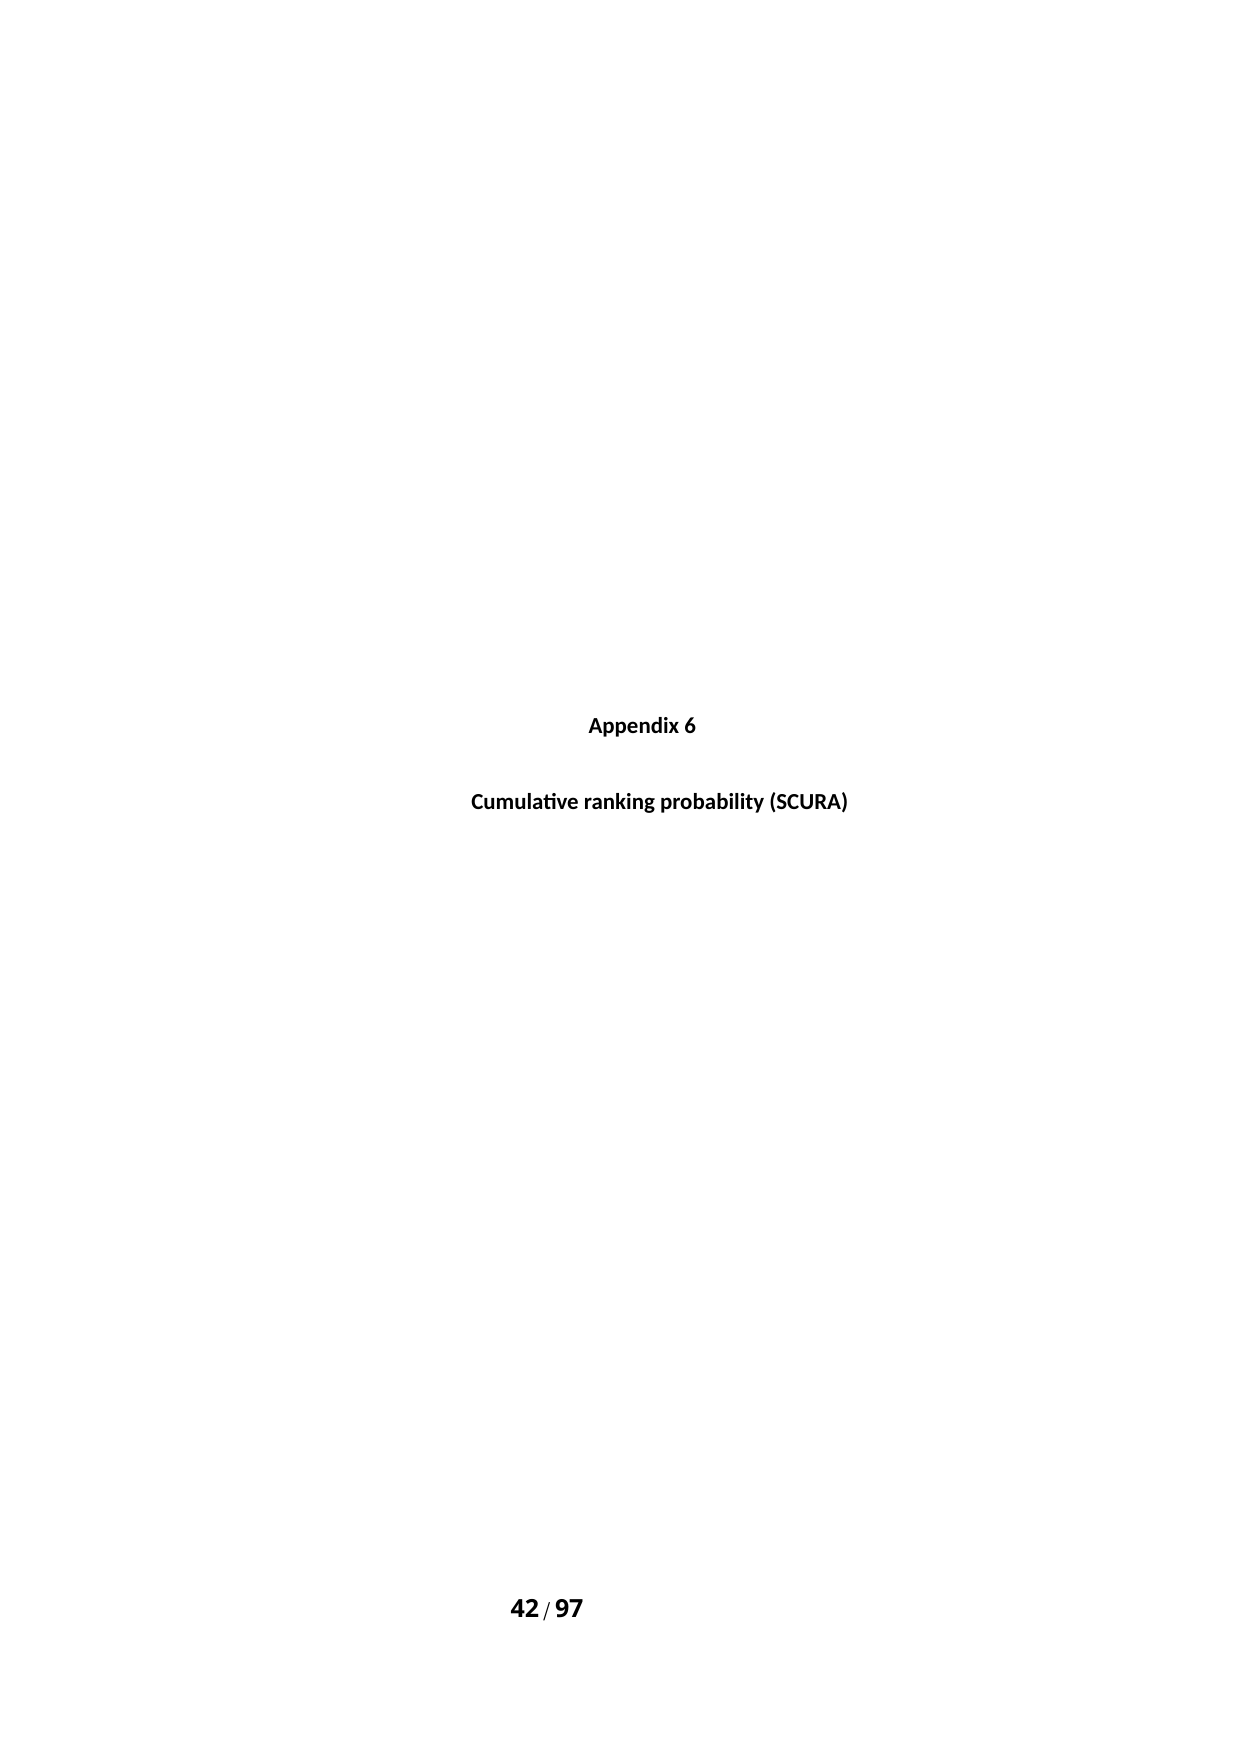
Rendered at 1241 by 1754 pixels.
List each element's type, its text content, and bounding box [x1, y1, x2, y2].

subtitle Appendix 6 [150, 712, 1090, 740]
subtitle Cumulative ranking probability (SCURA) [150, 787, 1090, 815]
